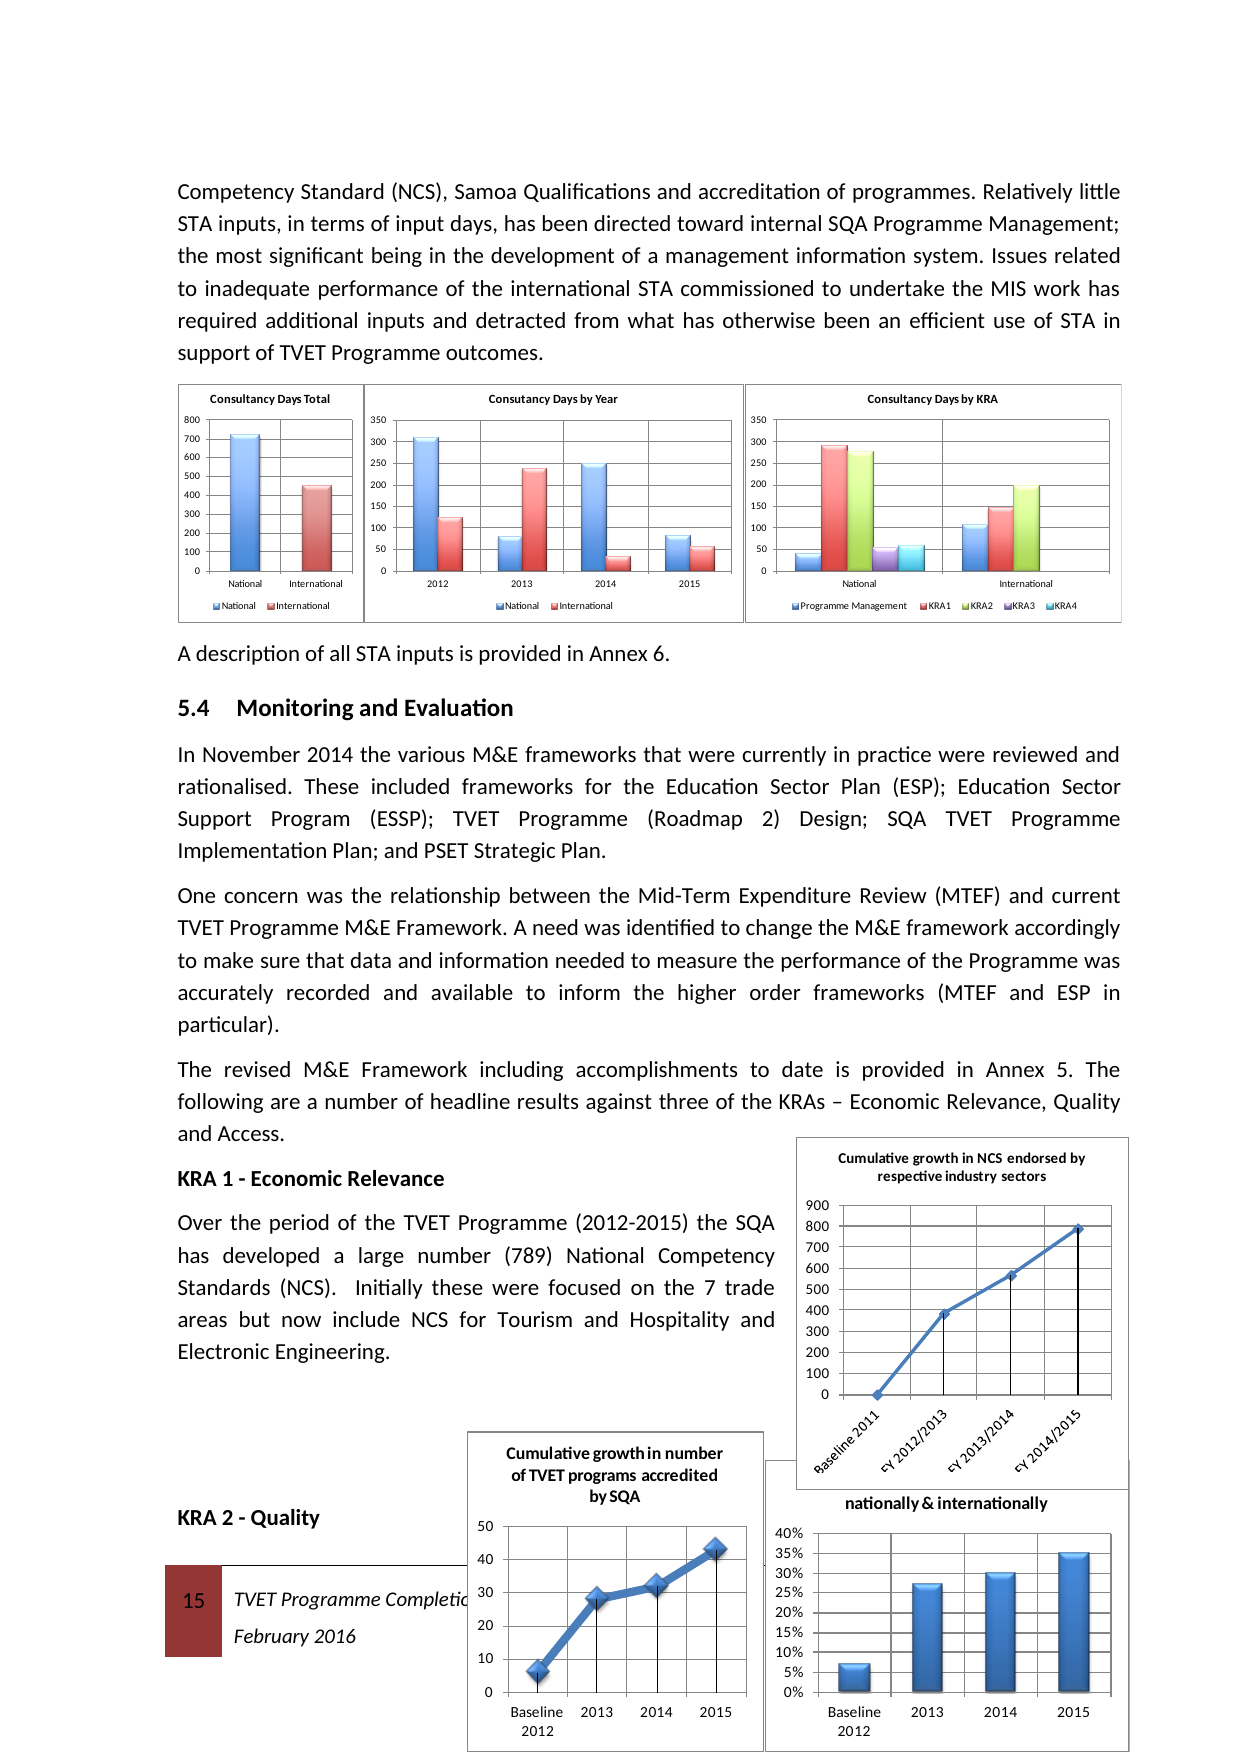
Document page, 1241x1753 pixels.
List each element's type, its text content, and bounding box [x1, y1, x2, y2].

text In November 2014 the various M&E frameworks that were currently in practice were reviewed and rationalised. These included frameworks for the Education Sector Plan (ESP); Education Sector Support Program (ESSP); TVET Programme (Roadmap 2) Design; SQA TVET Programme Implementation Plan; and PSET Strategic Plan. [177, 740, 1122, 865]
text KRA 2 - Quality [177, 1503, 467, 1532]
subtitle Monitoring and Evaluation [177, 693, 1122, 723]
text A description of all STA inputs is provided in Annex 6. [177, 639, 1122, 668]
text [177, 177, 1122, 366]
text Over the period of the TVET Programme (2012-2015) the SQA has developed a large number (789) National Competency Standards (NCS). Initially these were focused on the 7 trade areas but now include NCS for Tourism and Hospitality and Electronic Engineering. [177, 1208, 796, 1365]
text KRA 1 - Economic Relevance [177, 1164, 796, 1192]
text One concern was the relationship between the Mid-Term Expenditure Review (MTEF) and current TVET Programme M&E Framework. A need was identified to change the M&E framework accordingly to make sure that data and information needed to measure the performance of the Programme was accurately recorded and available to inform the higher order frameworks (MTEF and ESP in particular). [177, 881, 1122, 1038]
text The revised M&E Framework including accomplishments to date is provided in Annex 5. The following are a number of headline results against three of the KRAs – Economic Relevance, Quality and Access. [177, 1055, 1122, 1147]
